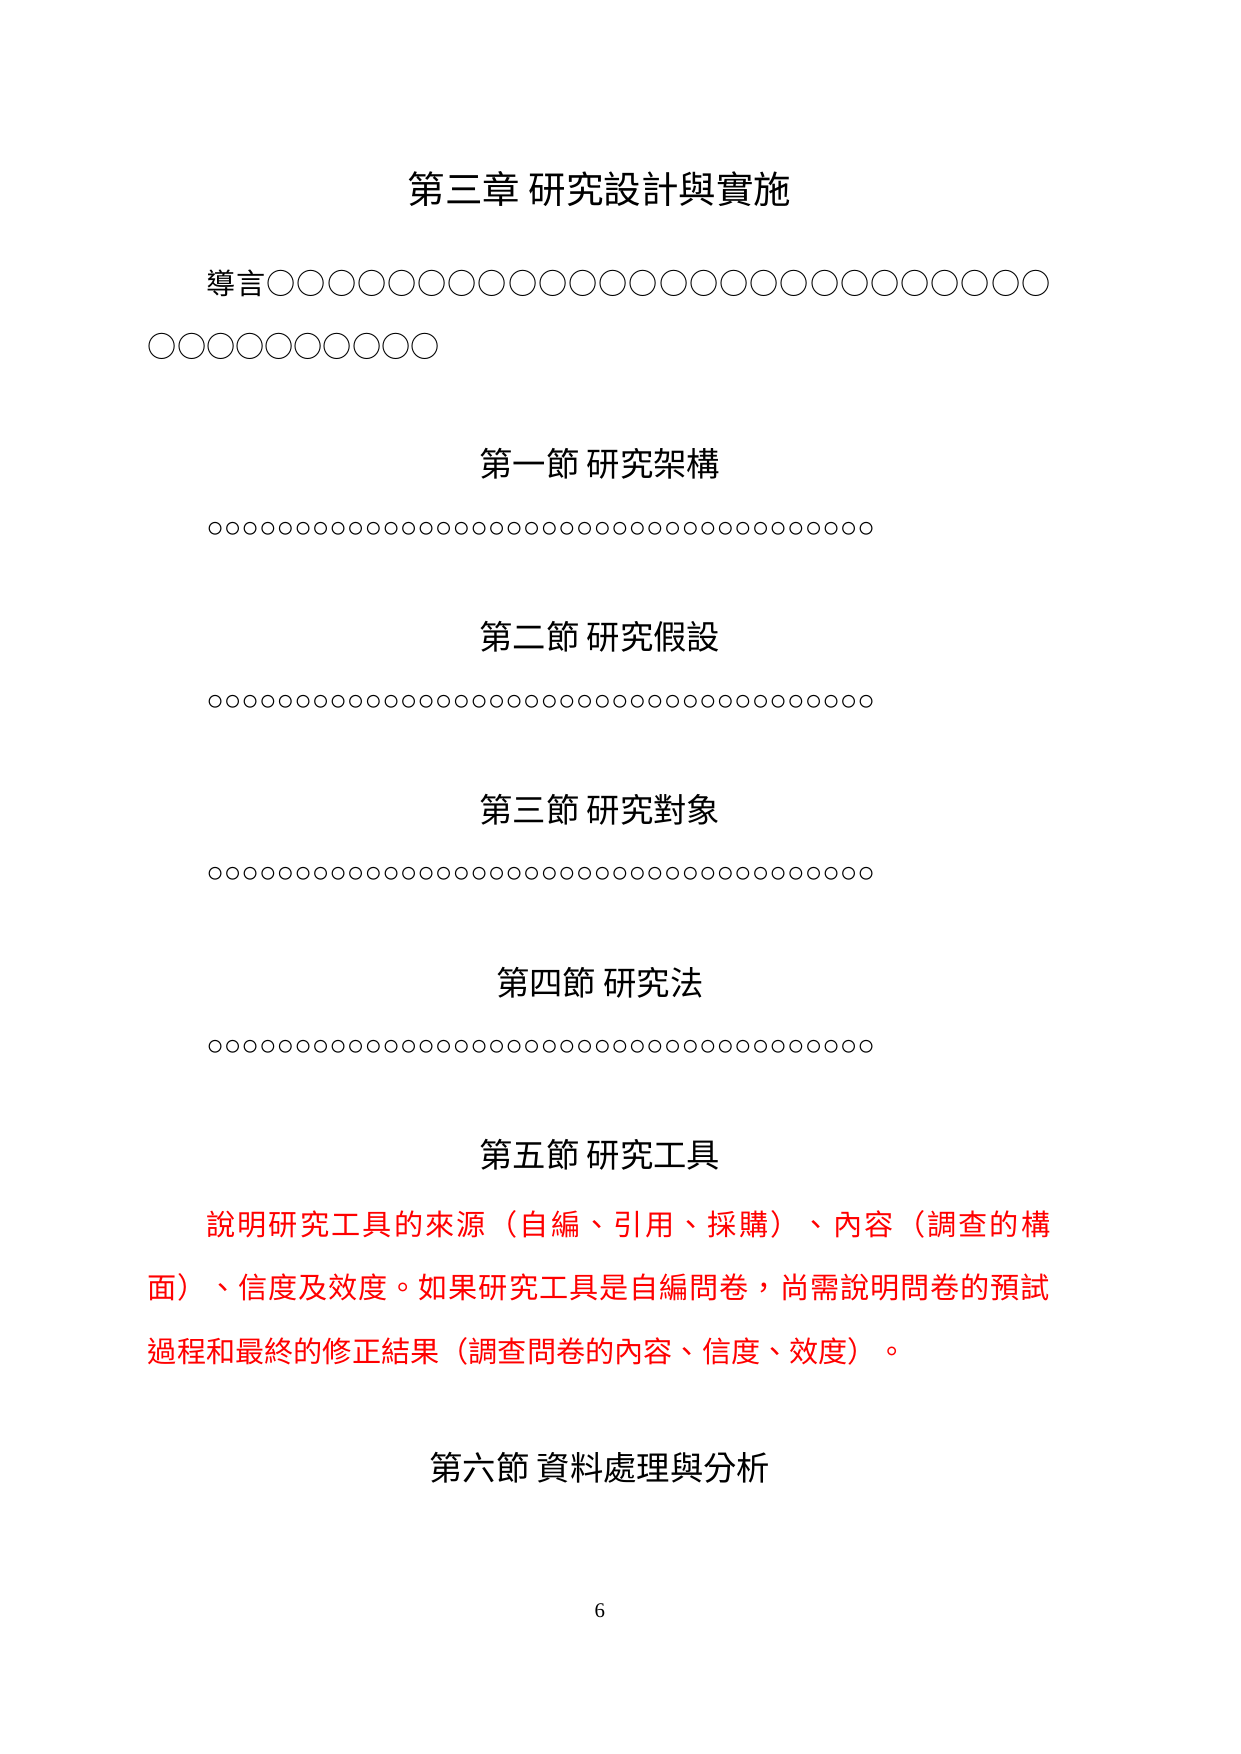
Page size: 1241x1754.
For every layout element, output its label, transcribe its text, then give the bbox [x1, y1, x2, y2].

text 第五節 研究工具 [148, 1129, 1051, 1177]
text ○○○○○○○○○○○○○○○○○○○○○○○○○○○○○○○○○○○○○○ [148, 510, 1051, 543]
text 導言○○○○○○○○○○○○○○○○○○○○○○○○○○○○○○○○○○○○ [148, 260, 1051, 366]
text 第三節 研究對象 [148, 783, 1051, 832]
text ○○○○○○○○○○○○○○○○○○○○○○○○○○○○○○○○○○○○○○ [148, 856, 1051, 889]
text ○○○○○○○○○○○○○○○○○○○○○○○○○○○○○○○○○○○○○○ [148, 1028, 1051, 1062]
text 第一節 研究架構 [148, 437, 1051, 486]
text 第四節 研究法 [148, 956, 1051, 1004]
text ○○○○○○○○○○○○○○○○○○○○○○○○○○○○○○○○○○○○○○ [148, 683, 1051, 716]
text 說明研究工具的來源（自編、引用、採購）、內容（調查的構面）、信度及效度。如果研究工具是自編問卷，尚需說明問卷的預試過程和最終的修正結果（調查問卷的內容、信度、效度）。 [148, 1201, 1051, 1371]
text 第二節 研究假設 [148, 610, 1051, 659]
text 第六節 資料處理與分析 [148, 1442, 1051, 1490]
text 第三章 研究設計與實施 [148, 160, 1051, 214]
